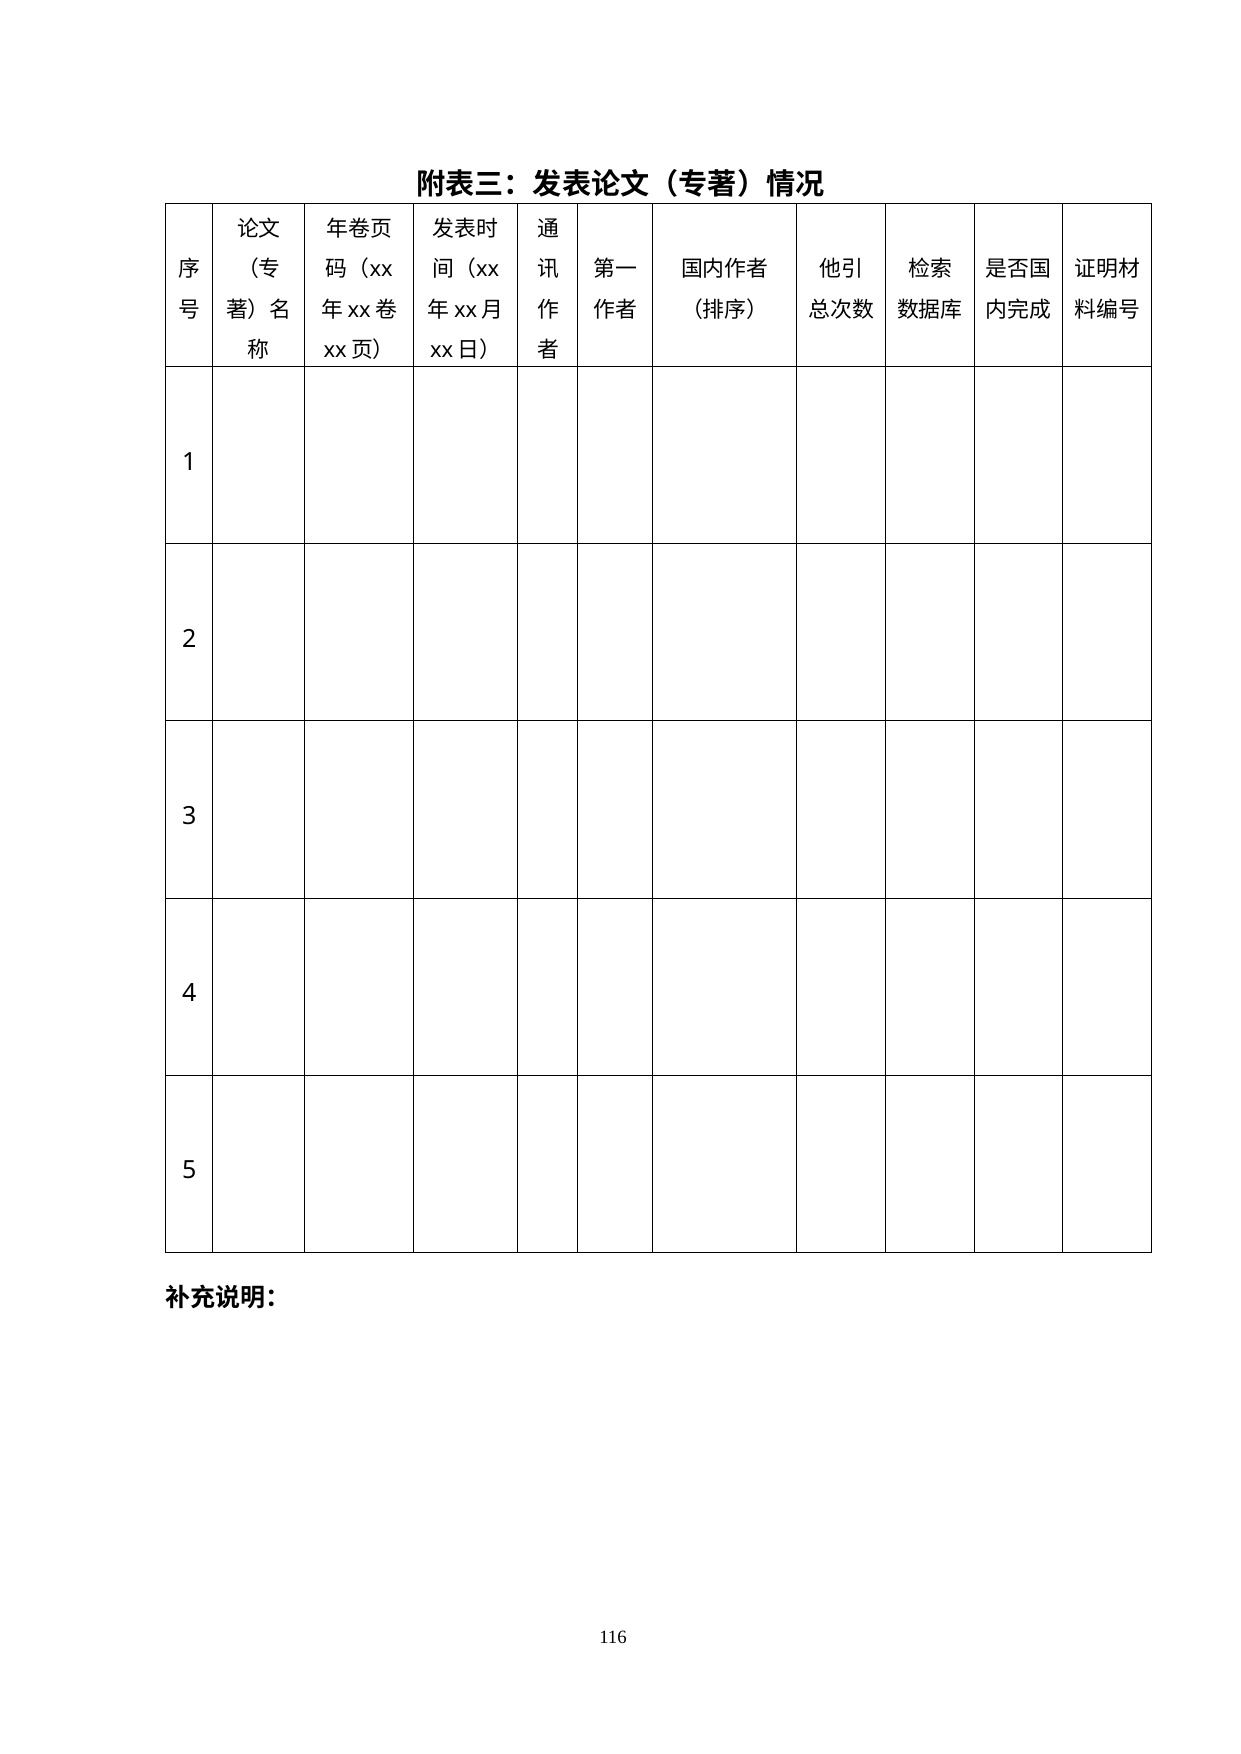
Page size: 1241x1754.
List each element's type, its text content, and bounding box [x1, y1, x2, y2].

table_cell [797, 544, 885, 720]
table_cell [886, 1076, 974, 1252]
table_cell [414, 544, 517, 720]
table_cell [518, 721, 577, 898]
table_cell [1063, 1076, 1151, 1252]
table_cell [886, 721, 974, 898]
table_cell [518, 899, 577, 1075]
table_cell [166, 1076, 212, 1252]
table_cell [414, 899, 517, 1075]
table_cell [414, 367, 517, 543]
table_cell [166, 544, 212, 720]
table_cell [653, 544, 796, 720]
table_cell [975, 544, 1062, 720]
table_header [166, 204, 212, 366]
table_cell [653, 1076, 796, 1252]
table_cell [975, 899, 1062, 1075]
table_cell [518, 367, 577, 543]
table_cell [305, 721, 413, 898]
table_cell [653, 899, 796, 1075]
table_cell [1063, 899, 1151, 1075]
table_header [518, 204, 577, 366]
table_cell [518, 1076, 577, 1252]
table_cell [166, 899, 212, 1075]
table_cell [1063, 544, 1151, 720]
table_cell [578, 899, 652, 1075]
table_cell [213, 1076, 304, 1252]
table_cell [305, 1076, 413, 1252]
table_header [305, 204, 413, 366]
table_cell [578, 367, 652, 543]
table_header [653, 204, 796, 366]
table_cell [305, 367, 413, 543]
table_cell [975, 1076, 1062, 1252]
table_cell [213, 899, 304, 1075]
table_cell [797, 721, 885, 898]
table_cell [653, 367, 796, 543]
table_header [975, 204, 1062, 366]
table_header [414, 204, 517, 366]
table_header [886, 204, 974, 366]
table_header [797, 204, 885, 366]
text 附表三：发表论文（专著）情况 [165, 160, 1075, 202]
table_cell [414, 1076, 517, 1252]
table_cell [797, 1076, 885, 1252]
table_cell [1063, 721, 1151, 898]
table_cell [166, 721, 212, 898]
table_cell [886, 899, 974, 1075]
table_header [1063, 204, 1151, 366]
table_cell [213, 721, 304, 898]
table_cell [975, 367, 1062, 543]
text 补充说明： [165, 1274, 1075, 1314]
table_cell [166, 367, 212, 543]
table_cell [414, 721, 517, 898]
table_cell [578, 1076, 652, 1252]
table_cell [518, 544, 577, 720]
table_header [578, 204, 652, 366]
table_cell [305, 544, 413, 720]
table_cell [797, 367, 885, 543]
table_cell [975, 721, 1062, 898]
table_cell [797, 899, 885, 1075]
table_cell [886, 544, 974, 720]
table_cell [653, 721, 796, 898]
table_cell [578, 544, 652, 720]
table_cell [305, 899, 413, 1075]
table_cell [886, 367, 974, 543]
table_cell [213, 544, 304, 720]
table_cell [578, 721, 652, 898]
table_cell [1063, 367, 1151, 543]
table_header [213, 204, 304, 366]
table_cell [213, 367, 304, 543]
